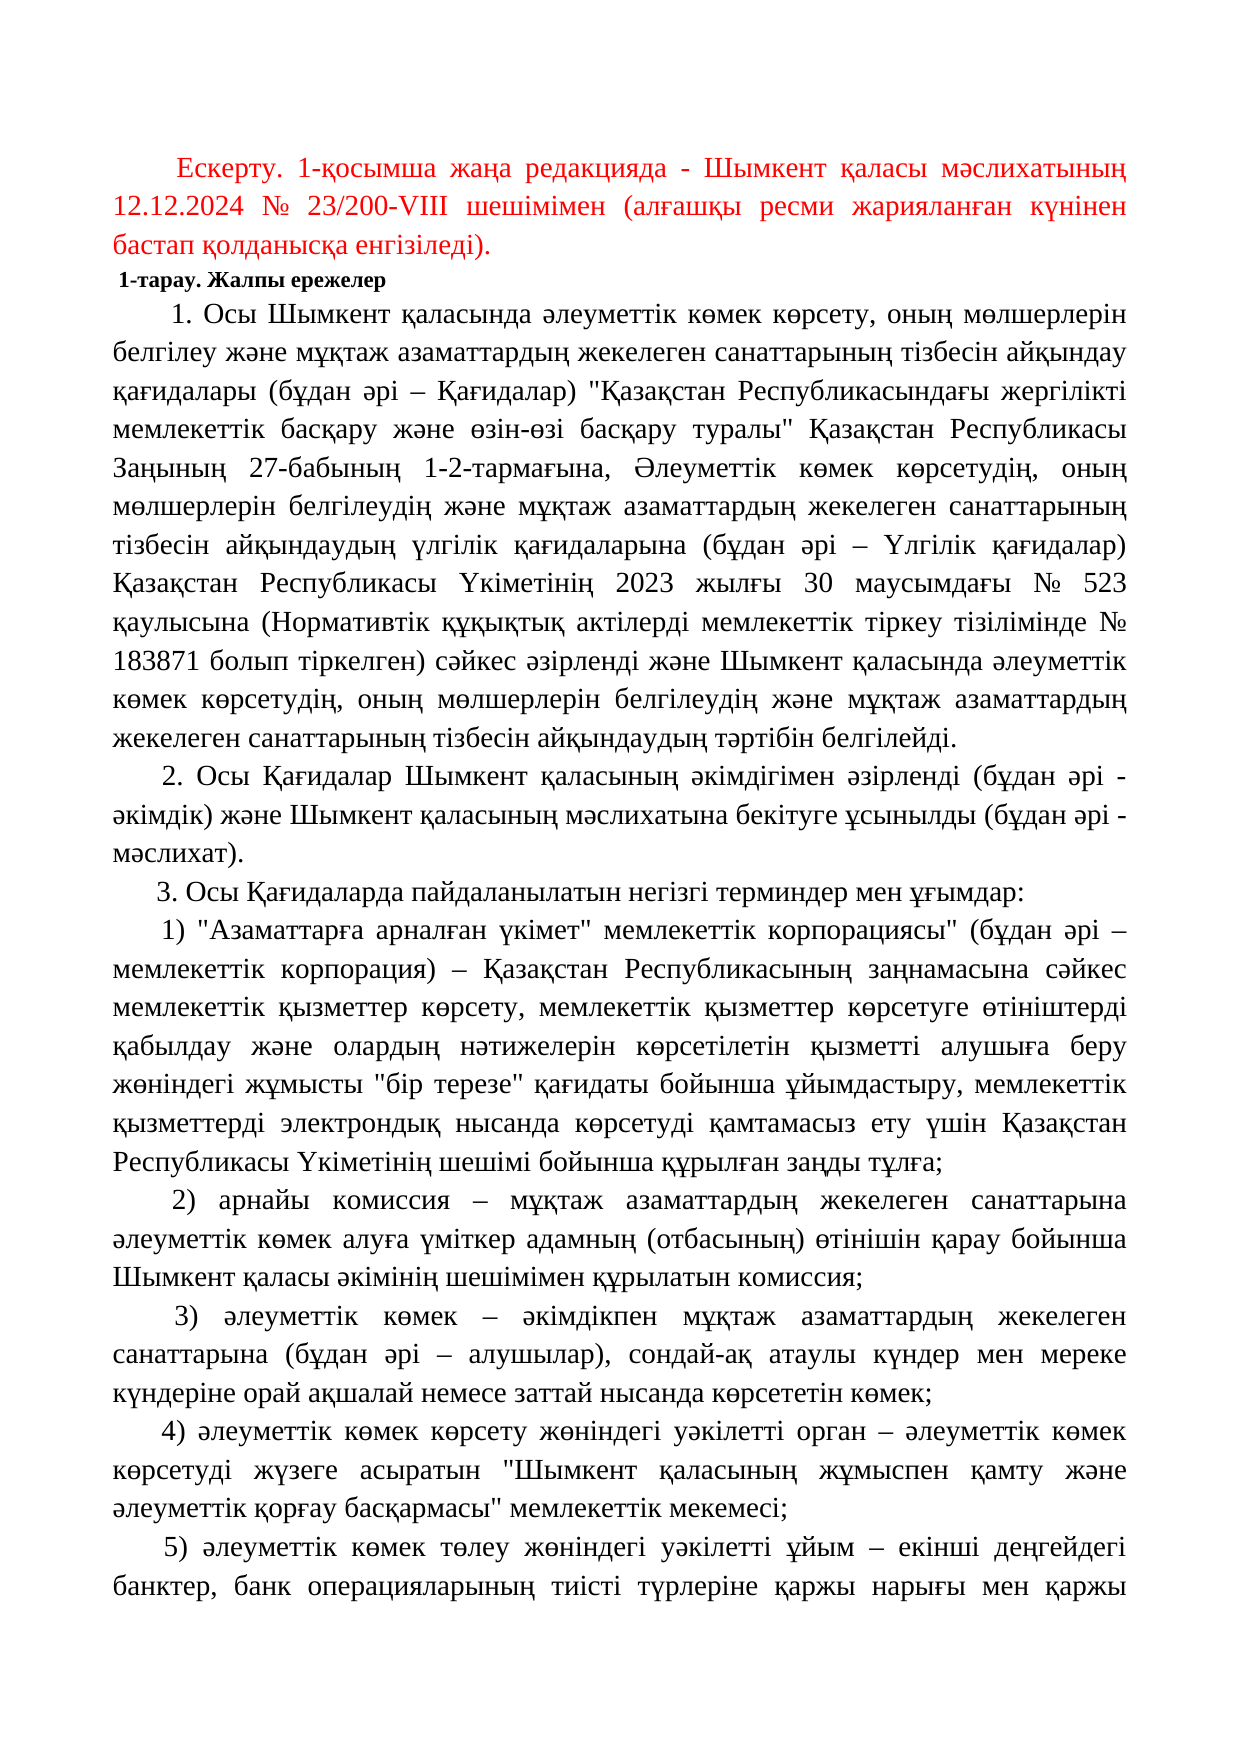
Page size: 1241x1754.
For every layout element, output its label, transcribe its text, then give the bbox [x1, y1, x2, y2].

text 4) әлеуметтік көмек көрсету жөніндегі уәкілетті орган – әлеуметтік көмек көрсетуді жүзеге асыратын "Шымкент қаласының жұмыспен қамту және әлеуметтік қорғау басқармасы" мемлекеттік мекемесі; [112, 1413, 1128, 1524]
text 3. Осы Қағидаларда пайдаланылатын негізгі терминдер мен ұғымдар: [112, 874, 1128, 907]
text Ескерту. 1-қосымша жаңа редакцияда - Шымкент қаласы мәслихатының 12.12.2024 № 23/200-VIII шешімімен (алғашқы ресми жарияланған күнінен бастап қолданысқа енгізіледі). [112, 150, 1128, 261]
text 1. Осы Шымкент қаласында әлеуметтiк көмек көрсету, оның мөлшерлерiн белгiлеу және мұқтаж азаматтардың жекелеген санаттарының тiзбесiн айқындау қағидалары (бұдан әрi – Қағидалар) "Қазақстан Республикасындағы жергілікті мемлекеттік басқару және өзін-өзі басқару туралы" Қазақстан Республикасы Заңының 27-бабының 1-2-тармағына, Әлеуметтік көмек көрсетудің, оның мөлшерлерін белгілеудің және мұқтаж азаматтардың жекелеген санаттарының тізбесін айқындаудың үлгілік қағидаларына (бұдан әрі – Үлгілік қағидалар) Қазақстан Республикасы Үкіметінің 2023 жылғы 30 маусымдағы № 523 қаулысына (Нормативтік құқықтық актілерді мемлекеттік тіркеу тізілімінде № 183871 болып тіркелген) сәйкес әзiрлендi және Шымкент қаласында әлеуметтiк көмек көрсетудің, оның мөлшерлерiн белгiлеудің және мұқтаж азаматтардың жекелеген санаттарының тізбесін айқындаудың тәртібін белгілейді. [112, 296, 1128, 753]
text 3) әлеуметтік көмек – әкімдікпен мұқтаж азаматтардың жекелеген санаттарына (бұдан әрі – алушылар), сондай-ақ атаулы күндер мен мереке күндеріне орай ақшалай немесе заттай нысанда көрсететін көмек; [112, 1298, 1128, 1408]
text 2. Осы Қағидалар Шымкент қаласының әкімдігімен әзірленді (бұдан әрі - әкімдік) және Шымкент қаласының мәслихатына бекітуге ұсынылды (бұдан әрі - мәслихат). [112, 758, 1128, 869]
text 1-тарау. Жалпы ережелер [112, 266, 1128, 292]
text 1) "Азаматтарға арналған үкімет" мемлекеттік корпорациясы" (бұдан әрі – мемлекеттік корпорация) – Қазақстан Республикасының заңнамасына сәйкес мемлекеттік қызметтер көрсету, мемлекеттік қызметтер көрсетуге өтініштерді қабылдау және олардың нәтижелерін көрсетілетін қызметті алушыға беру жөніндегі жұмысты "бір терезе" қағидаты бойынша ұйымдастыру, мемлекеттік қызметтерді электрондық нысанда көрсетуді қамтамасыз ету үшін Қазақстан Республикасы Үкіметінің шешімі бойынша құрылған заңды тұлға; [112, 912, 1128, 1177]
text 2) арнайы комиссия – мұқтаж азаматтардың жекелеген санаттарына әлеуметтік көмек алуға үміткер адамның (отбасының) өтінішін қарау бойынша Шымкент қаласы әкімінің шешімімен құрылатын комиссия; [112, 1182, 1128, 1293]
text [112, 1529, 1128, 1601]
